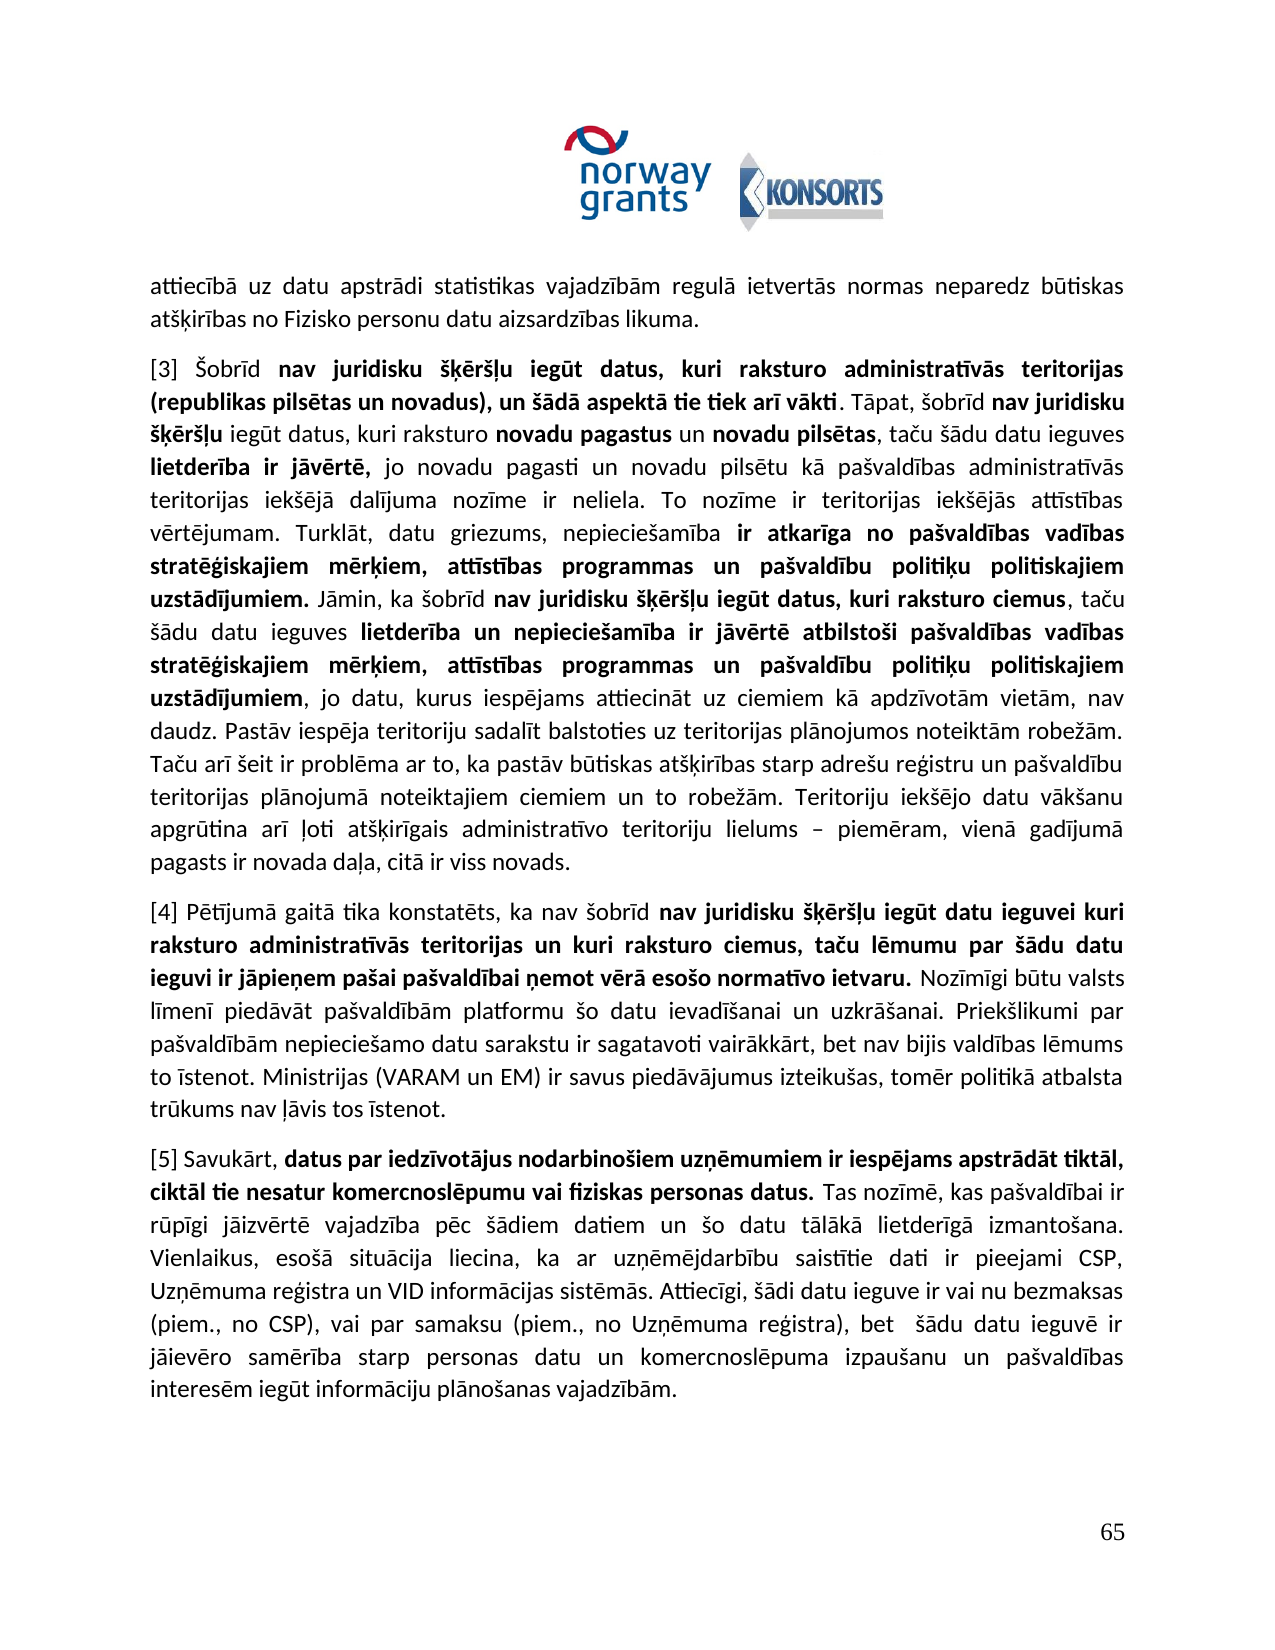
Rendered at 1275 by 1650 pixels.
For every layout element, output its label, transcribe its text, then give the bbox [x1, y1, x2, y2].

picture [535, 75, 885, 271]
text [3] Šobrīd nav juridisku šķēršļu iegūt datus, kuri raksturo administratīvās teritorijas (republikas pilsētas un novadus), un šādā aspektā tie tiek arī vākti. Tāpat, šobrīd nav juridisku šķēršļu iegūt datus, kuri raksturo novadu pagastus un novadu pilsētas, taču šādu datu ieguves lietderība ir jāvērtē, jo novadu pagasti un novadu pilsētu kā pašvaldības administratīvās teritorijas iekšējā dalījuma nozīme ir neliela. To nozīme ir teritorijas iekšējās attīstības vērtējumam. Turklāt, datu griezums, nepieciešamība ir atkarīga no pašvaldības vadības stratēģiskajiem mērķiem, attīstības programmas un pašvaldību politiķu politiskajiem uzstādījumiem. Jāmin, ka šobrīd nav juridisku šķēršļu iegūt datus, kuri raksturo ciemus, taču šādu datu ieguves lietderība un nepieciešamība ir jāvērtē atbilstoši pašvaldības vadības stratēģiskajiem mērķiem, attīstības programmas un pašvaldību politiķu politiskajiem uzstādījumiem, jo datu, kurus iespējams attiecināt uz ciemiem kā apdzīvotām vietām, nav daudz. Pastāv iespēja teritoriju sadalīt balstoties uz teritorijas plānojumos noteiktām robežām. Taču arī šeit ir problēma ar to, ka pastāv būtiskas atšķirības starp adrešu reģistru un pašvaldību teritorijas plānojumā noteiktajiem ciemiem un to robežām. Teritoriju iekšējo datu vākšanu apgrūtina arī ļoti atšķirīgais administratīvo teritoriju lielums – piemēram, vienā gadījumā pagasts ir novada daļa, citā ir viss novads. [150, 353, 1125, 877]
text [5] Savukārt, datus par iedzīvotājus nodarbinošiem uzņēmumiem ir iespējams apstrādāt tiktāl, ciktāl tie nesatur komercnoslēpumu vai fiziskas personas datus. Tas nozīmē, kas pašvaldībai ir rūpīgi jāizvērtē vajadzība pēc šādiem datiem un šo datu tālākā lietderīgā izmantošana. Vienlaikus, esošā situācija liecina, ka ar uzņēmējdarbību saistītie dati ir pieejami CSP, Uzņēmuma reģistra un VID informācijas sistēmās. Attiecīgi, šādi datu ieguve ir vai nu bezmaksas (piem., no CSP), vai par samaksu (piem., no Uzņēmuma reģistra), bet šādu datu ieguvē ir jāievēro samērība starp personas datu un komercnoslēpuma izpaušanu un pašvaldības interesēm iegūt informāciju plānošanas vajadzībām. [150, 1143, 1125, 1404]
text [4] Pētījumā gaitā tika konstatēts, ka nav šobrīd nav juridisku šķēršļu iegūt datu ieguvei kuri raksturo administratīvās teritorijas un kuri raksturo ciemus, taču lēmumu par šādu datu ieguvi ir jāpieņem pašai pašvaldībai ņemot vērā esošo normatīvo ietvaru. Nozīmīgi būtu valsts līmenī piedāvāt pašvaldībām platformu šo datu ievadīšanai un uzkrāšanai. Priekšlikumi par pašvaldībām nepieciešamo datu sarakstu ir sagatavoti vairākkārt, bet nav bijis valdības lēmums to īstenot. Ministrijas (VARAM un EM) ir savus piedāvājumus izteikušas, tomēr politikā atbalsta trūkums nav ļāvis tos īstenot. [150, 896, 1125, 1124]
